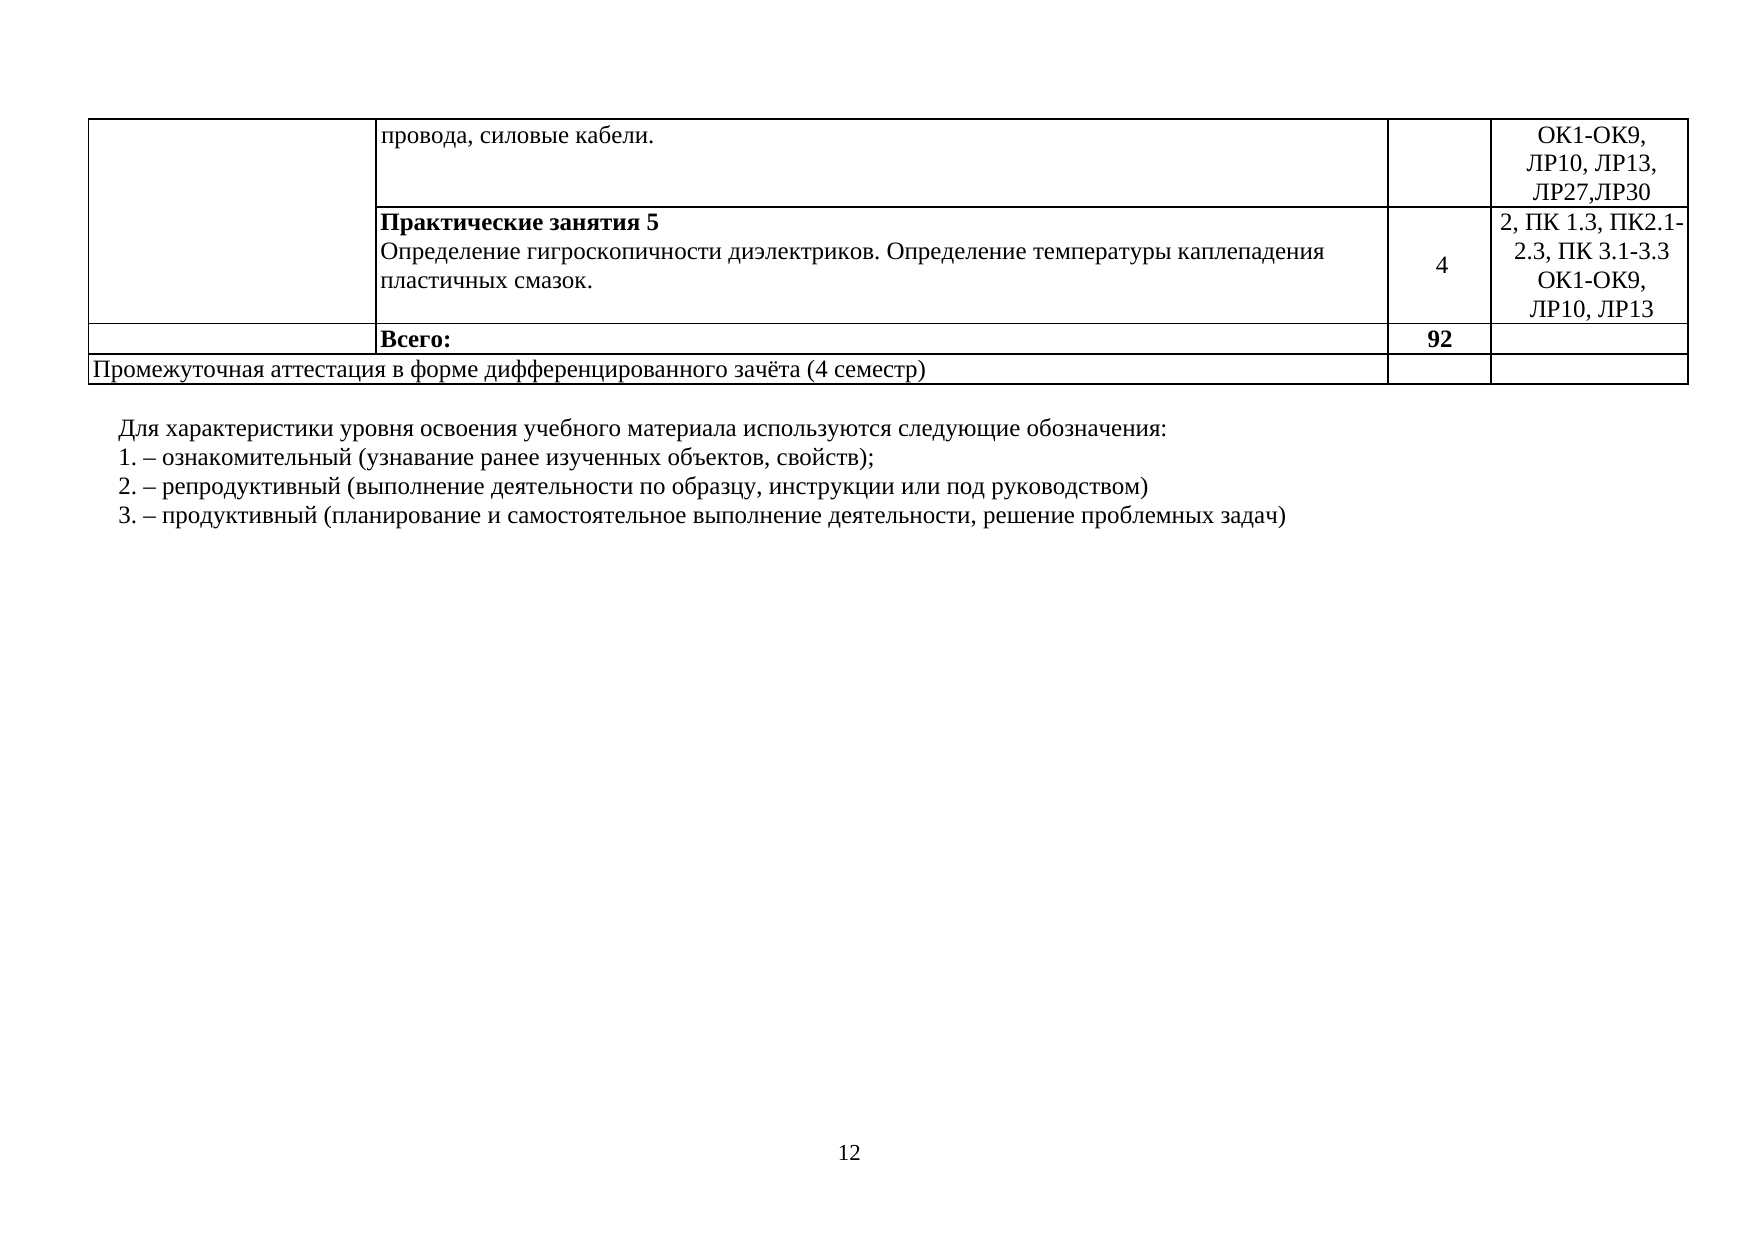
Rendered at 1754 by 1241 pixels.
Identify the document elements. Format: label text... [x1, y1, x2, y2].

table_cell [89, 120, 375, 206]
table_cell [1492, 355, 1687, 383]
table_cell Промежуточная аттестация в форме дифференцированного зачёта (4 семестр) [89, 355, 1387, 383]
table_cell 2, ПК 1.3, ПК2.1-2.3, ПК 3.1-3.3 ОК1-ОК9, ЛР10, ЛР13 [1492, 208, 1687, 322]
table_cell Практические занятия 5 Определение гигроскопичности диэлектриков. Определение температуры каплепадения пластичных смазок. [377, 208, 1387, 322]
table_cell 2 [1389, 120, 1490, 206]
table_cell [377, 120, 1387, 206]
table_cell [1492, 120, 1687, 206]
table_cell [1389, 355, 1490, 383]
text 3. – продуктивный (планирование и самостоятельное выполнение деятельности, решение проблемных задач) [118, 500, 1695, 528]
table_cell 92 [1389, 324, 1490, 353]
table_cell [89, 324, 375, 353]
text Для характеристики уровня освоения учебного материала используются следующие обозначения: [118, 413, 1695, 442]
table_cell [1492, 324, 1687, 353]
table_cell Всего: [377, 324, 1387, 353]
text 2. – репродуктивный (выполнение деятельности по образцу, инструкции или под руководством) [118, 471, 1695, 500]
table_cell [89, 206, 375, 322]
text 1. – ознакомительный (узнавание ранее изученных объектов, свойств); [118, 442, 1695, 471]
table_cell 4 [1389, 208, 1490, 322]
